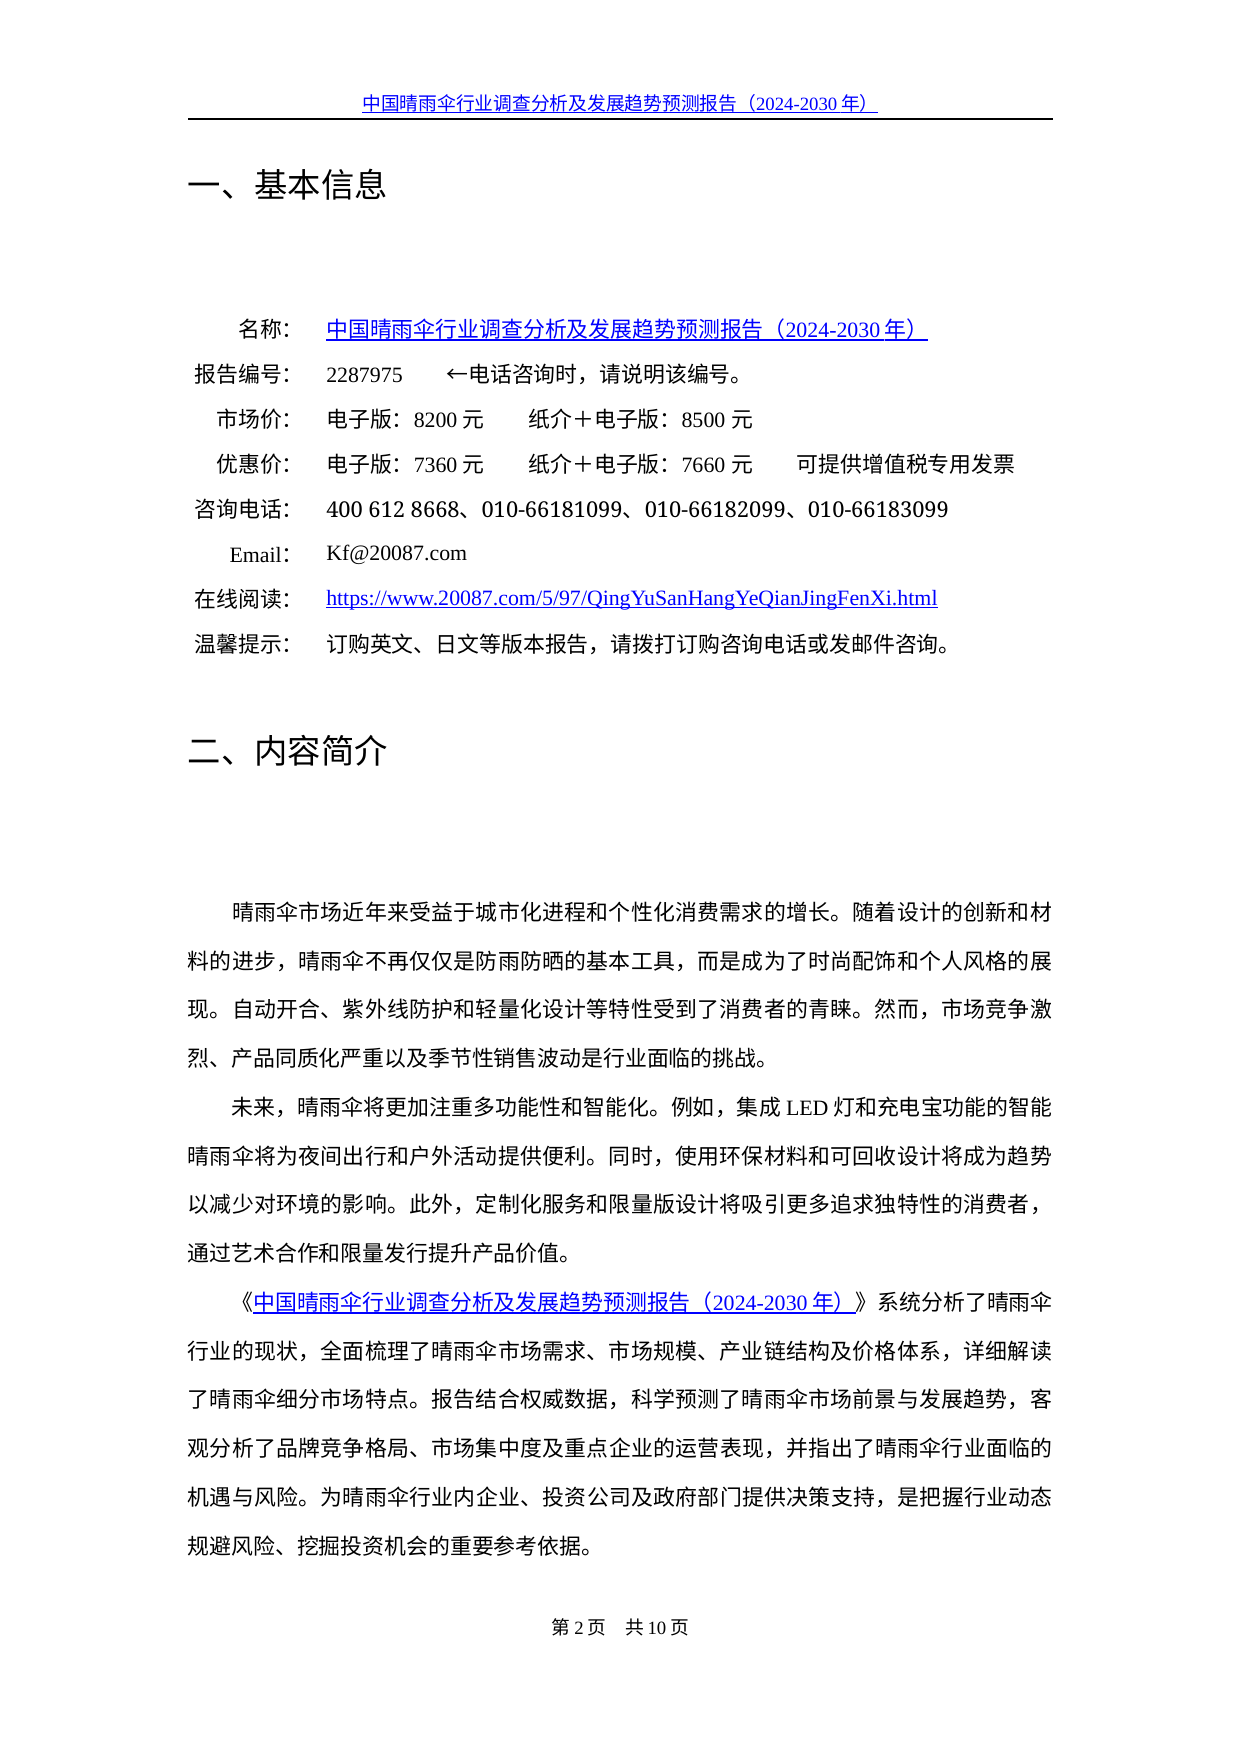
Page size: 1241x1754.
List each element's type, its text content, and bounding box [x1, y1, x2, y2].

table_cell 2287975 ←电话咨询时，请说明该编号。 [315, 357, 1073, 402]
table_cell 咨询电话： [167, 492, 315, 537]
table_cell 电子版：8200 元 纸介＋电子版：8500 元 [315, 402, 1073, 447]
table_cell Email： [167, 537, 315, 582]
title 一、基本信息 [187, 150, 1053, 215]
table_header 名称： [167, 312, 315, 357]
table_cell 在线阅读： [167, 582, 315, 627]
table_header 中国晴雨伞行业调查分析及发展趋势预测报告（2024-2030年） [315, 312, 1073, 357]
table_cell 报告编号： [167, 357, 315, 402]
table_cell Kf@20087.com [315, 537, 1073, 582]
table_cell 温馨提示： [167, 627, 315, 672]
table_cell 电子版：7360 元 纸介＋电子版：7660 元 可提供增值税专用发票 [315, 447, 1073, 492]
table_cell [315, 582, 1073, 627]
table_cell 优惠价： [167, 447, 315, 492]
table_cell 市场价： [167, 402, 315, 447]
table_cell 400 612 8668、010-66181099、010-66182099、010-66183099 [315, 492, 1073, 537]
title 二、内容简介 [187, 717, 1053, 782]
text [187, 894, 1053, 1561]
table_cell 订购英文、日文等版本报告，请拨打订购咨询电话或发邮件咨询。 [315, 627, 1073, 672]
